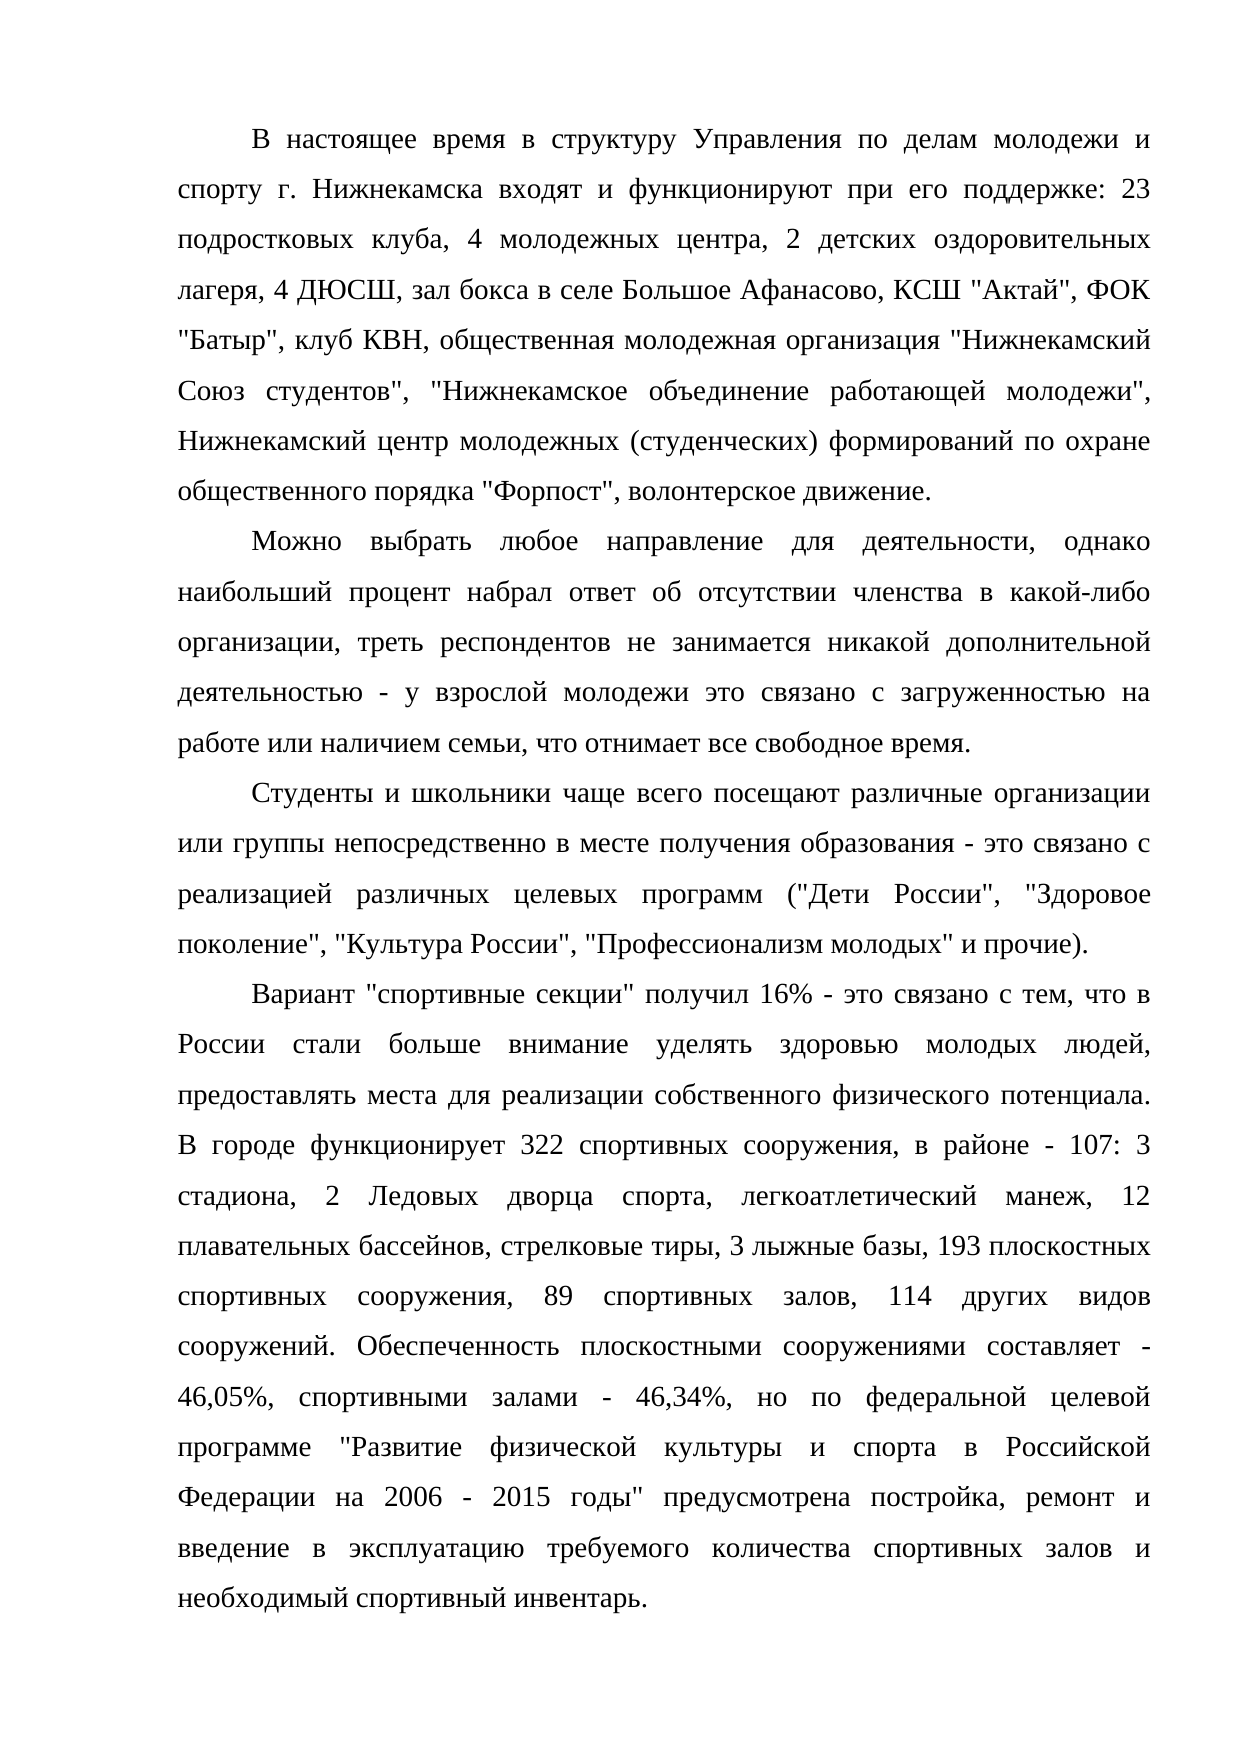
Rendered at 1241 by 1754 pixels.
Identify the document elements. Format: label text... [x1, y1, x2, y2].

text Вариант "спортивные секции" получил 16% - это связано с тем, что в России стали больше внимание уделять здоровью молодых людей, предоставлять места для реализации собственного физического потенциала. В городе функционирует 322 спортивных сооружения, в районе - 107: 3 стадиона, 2 Ледовых дворца спорта, легкоатлетический манеж, 12 плавательных бассейнов, стрелковые тиры, 3 лыжные базы, 193 плоскостных спортивных сооружения, 89 спортивных залов, 114 других видов сооружений. Обеспеченность плоскостными сооружениями составляет - 46,05%, спортивными залами - 46,34%, но по федеральной целевой программе "Развитие физической культуры и спорта в Российской Федерации на 2006 - 2015 годы" предусмотрена постройка, ремонт и введение в эксплуатацию требуемого количества спортивных залов и необходимый спортивный инвентарь. [177, 976, 1152, 1614]
text Можно выбрать любое направление для деятельности, однако наибольший процент набрал ответ об отсутствии членства в какой-либо организации, треть респондентов не занимается никакой дополнительной деятельностью - у взрослой молодежи это связано с загруженностью на работе или наличием семьи, что отнимает все свободное время. [177, 523, 1152, 758]
text Студенты и школьники чаще всего посещают различные организации или группы непосредственно в месте получения образования - это связано с реализацией различных целевых программ ("Дети России", "Здоровое поколение", "Культура России", "Профессионализм молодых" и прочие). [177, 775, 1152, 959]
text В настоящее время в структуру Управления по делам молодежи и спорту г. Нижнекамска входят и функционируют при его поддержке: 23 подростковых клуба, 4 молодежных центра, 2 детских оздоровительных лагеря, 4 ДЮСШ, зал бокса в селе Большое Афанасово, КСШ "Актай", ФОК "Батыр", клуб КВН, общественная молодежная организация "Нижнекамский Союз студентов", "Нижнекамское объединение работающей молодежи", Нижнекамский центр молодежных (студенческих) формирований по охране общественного порядка "Форпост", волонтерское движение. [177, 121, 1152, 507]
